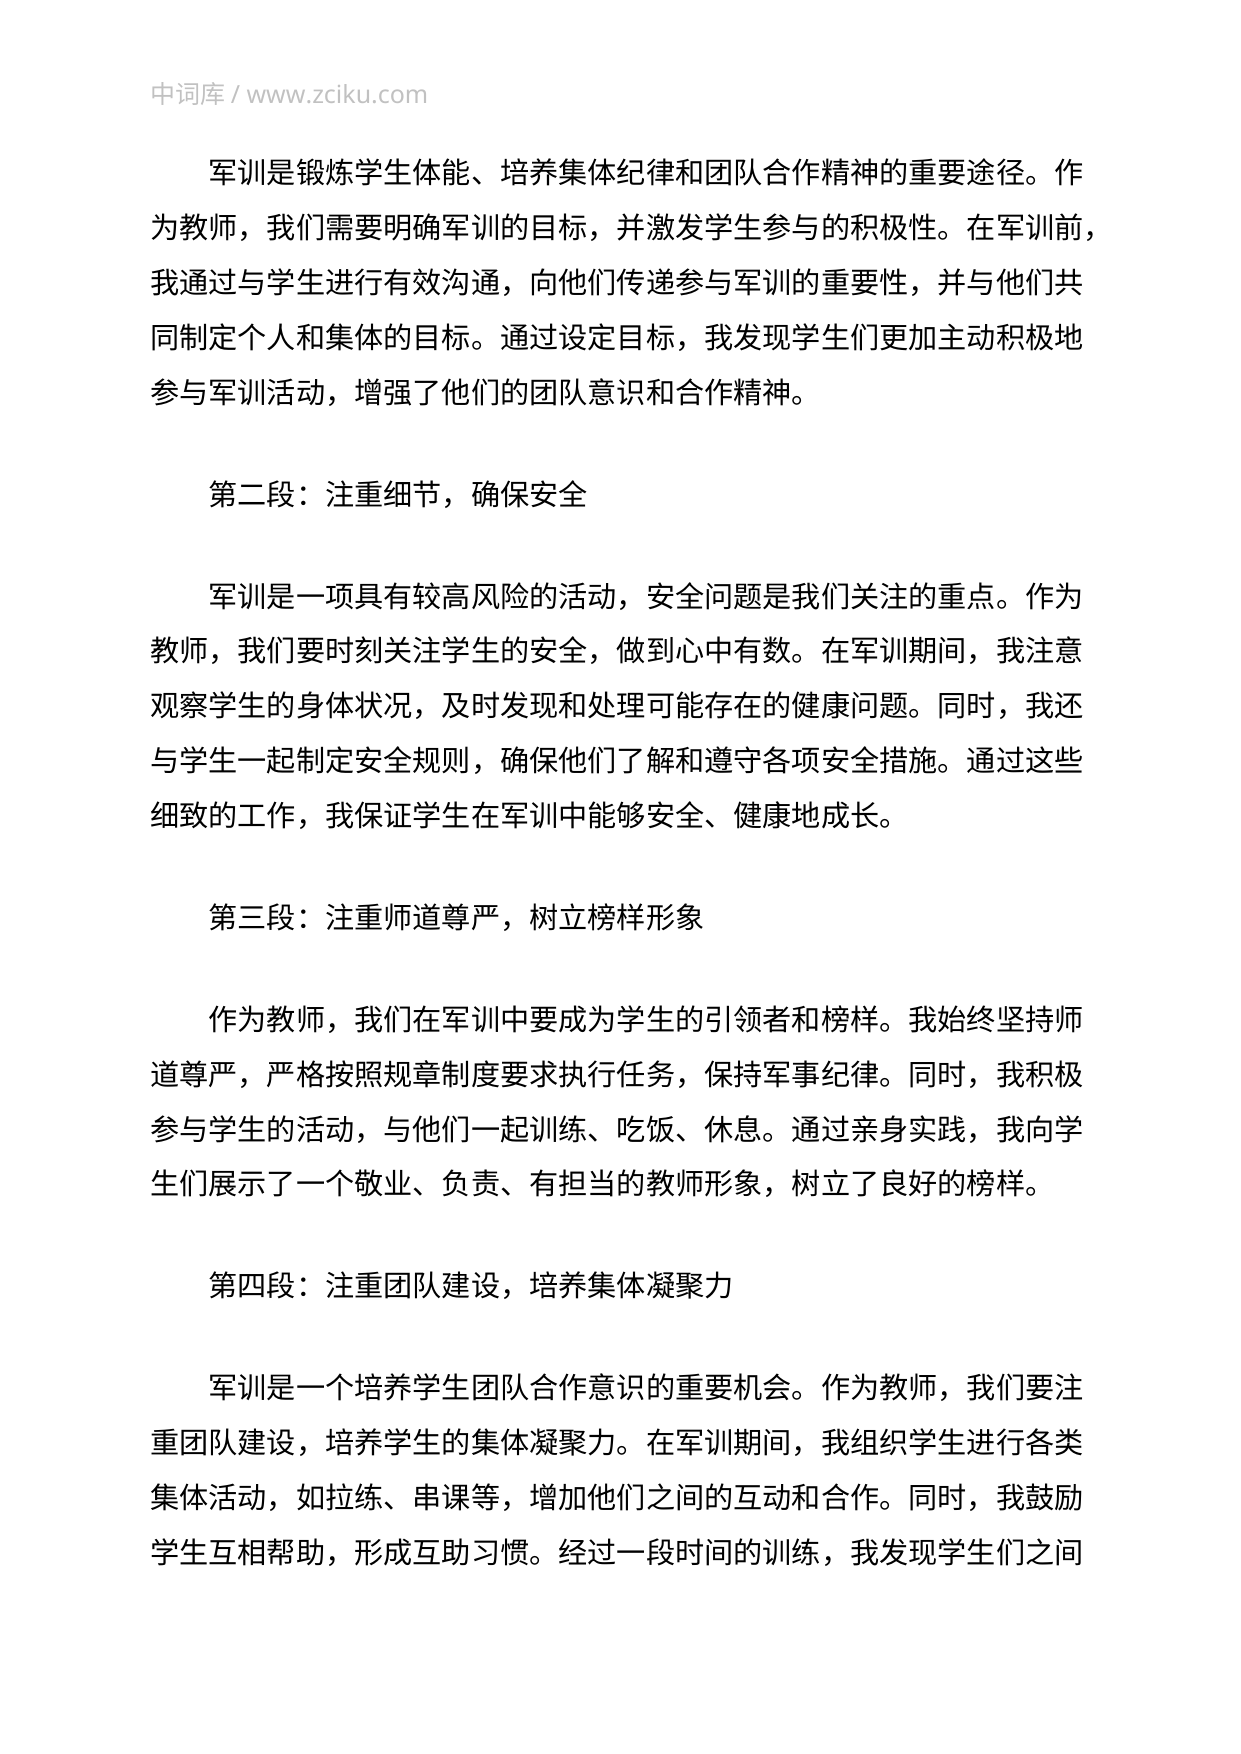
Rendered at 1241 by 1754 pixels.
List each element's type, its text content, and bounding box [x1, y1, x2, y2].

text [150, 1364, 1090, 1571]
text 第二段：注重细节，确保安全 [150, 471, 1090, 514]
text 军训是一项具有较高风险的活动，安全问题是我们关注的重点。作为教师，我们要时刻关注学生的安全，做到心中有数。在军训期间，我注意观察学生的身体状况，及时发现和处理可能存在的健康问题。同时，我还与学生一起制定安全规则，确保他们了解和遵守各项安全措施。通过这些细致的工作，我保证学生在军训中能够安全、健康地成长。 [150, 573, 1090, 835]
text 第三段：注重师道尊严，树立榜样形象 [150, 894, 1090, 937]
text 作为教师，我们在军训中要成为学生的引领者和榜样。我始终坚持师道尊严，严格按照规章制度要求执行任务，保持军事纪律。同时，我积极参与学生的活动，与他们一起训练、吃饭、休息。通过亲身实践，我向学生们展示了一个敬业、负责、有担当的教师形象，树立了良好的榜样。 [150, 996, 1090, 1203]
text 第四段：注重团队建设，培养集体凝聚力 [150, 1263, 1090, 1305]
text 军训是锻炼学生体能、培养集体纪律和团队合作精神的重要途径。作为教师，我们需要明确军训的目标，并激发学生参与的积极性。在军训前，我通过与学生进行有效沟通，向他们传递参与军训的重要性，并与他们共同制定个人和集体的目标。通过设定目标，我发现学生们更加主动积极地参与军训活动，增强了他们的团队意识和合作精神。 [150, 150, 1090, 412]
